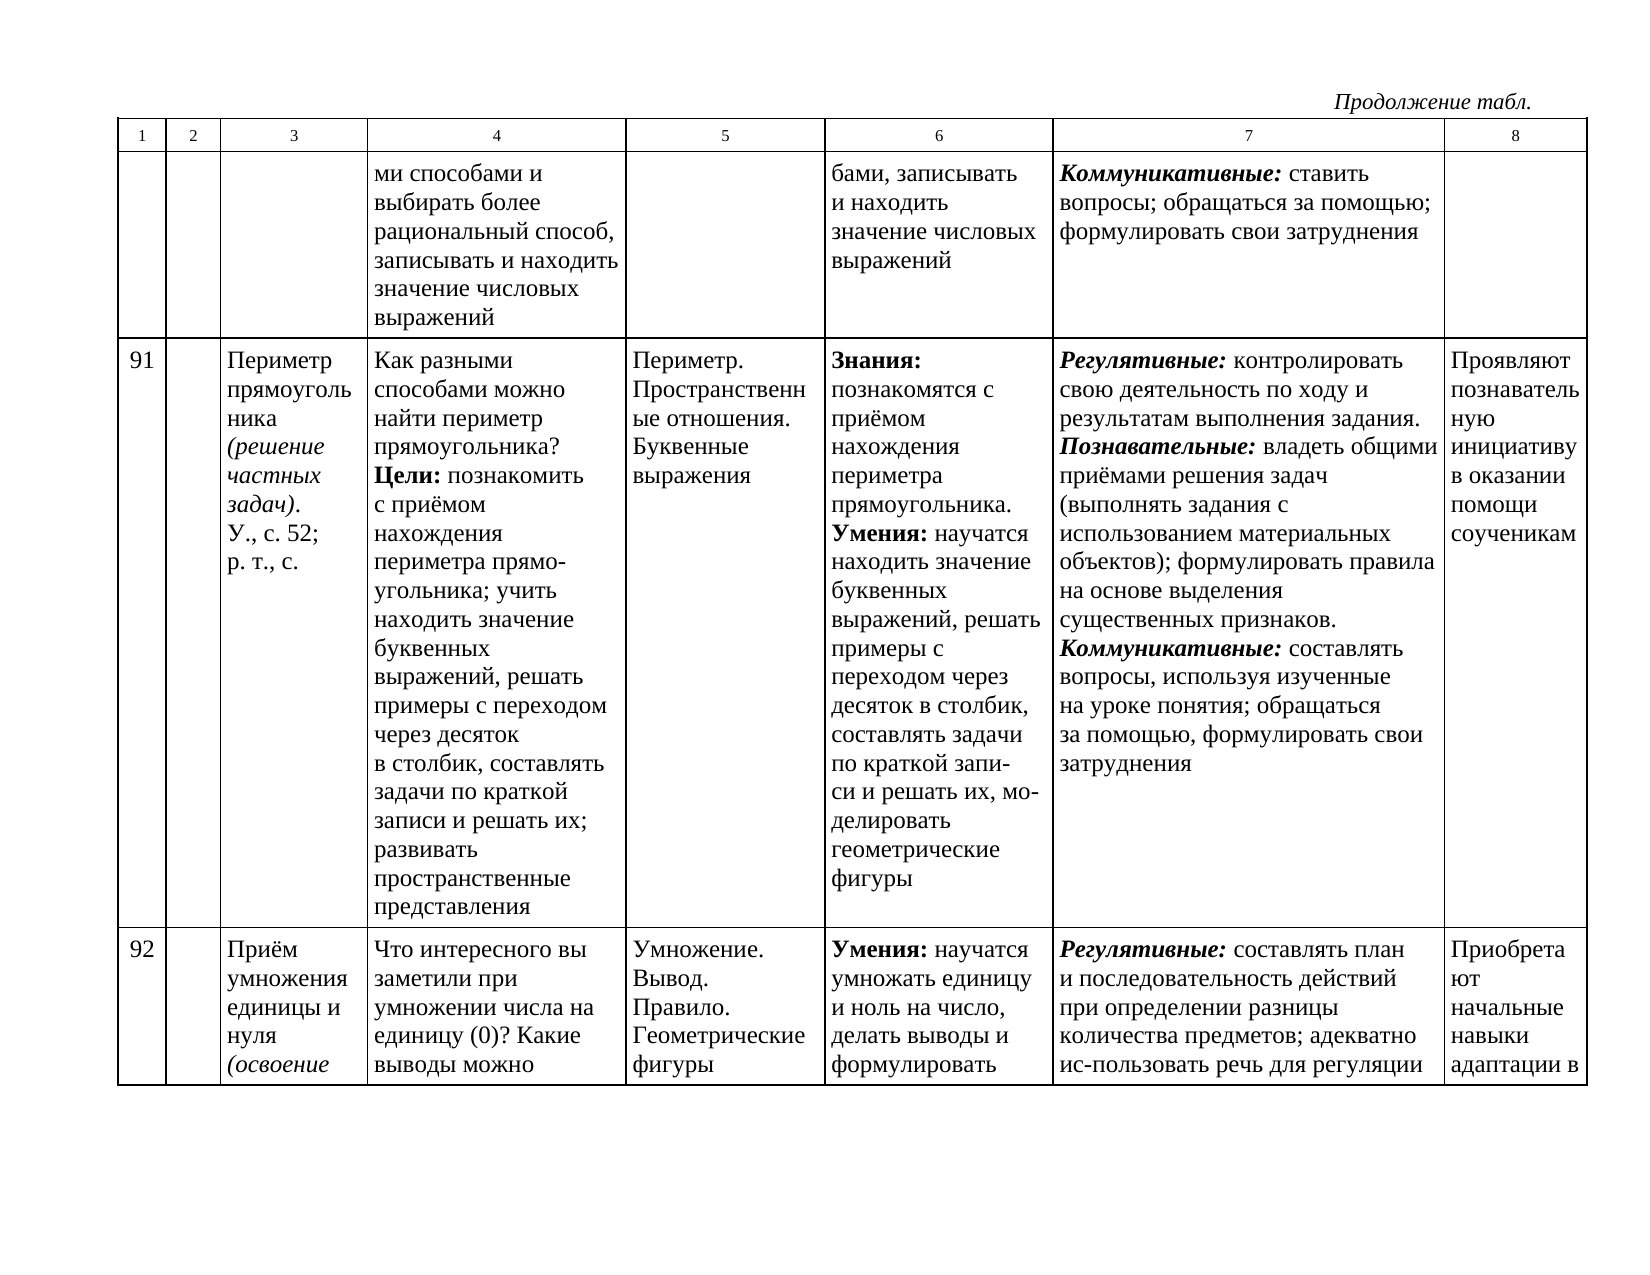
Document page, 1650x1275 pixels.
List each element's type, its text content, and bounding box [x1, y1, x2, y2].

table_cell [368, 928, 625, 1084]
table_header 3 [221, 119, 367, 151]
table_cell Периметр. Пространственные отношения. Буквенные выражения [627, 339, 824, 926]
table_cell [627, 152, 824, 337]
table_cell [119, 152, 165, 337]
table_cell [1445, 152, 1586, 337]
table_cell 92 [119, 928, 165, 1084]
table_header 1 [119, 119, 165, 151]
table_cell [1445, 928, 1586, 1084]
table_cell бами, записывать и находить значение числовых выражений [826, 152, 1052, 337]
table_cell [221, 928, 367, 1084]
table_header 5 [627, 119, 824, 151]
table_header 6 [826, 119, 1052, 151]
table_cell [826, 928, 1052, 1084]
table_header 8 [1445, 119, 1586, 151]
table_cell Коммуникативные: ставить вопросы; обращаться за помощью; формулировать свои затруднения [1054, 152, 1444, 337]
table_header 7 [1054, 119, 1444, 151]
table_cell Проявляют познавательную инициативу в оказании помощи соученикам [1445, 339, 1586, 926]
table_cell [167, 152, 220, 337]
table_cell [167, 928, 220, 1084]
table_cell [221, 152, 367, 337]
table_cell Как разными способами можно найти периметр прямоугольника? Цели: познакомить с приёмом нахождения периметра прямо-угольника; учить находить значение буквенных выражений, решать примеры с переходом через десяток в столбик, составлять задачи по краткой записи и решать их; развивать пространственные представления [368, 339, 625, 926]
table_header 2 [167, 119, 220, 151]
table_cell [167, 339, 220, 926]
table_cell Знания: познакомятся с приёмом нахождения периметра прямоугольника. Умения: научатся находить значение буквенных выражений, решать примеры с переходом через десяток в столбик, составлять задачи по краткой запи- си и решать их, мо-делировать геометрические фигуры [826, 339, 1052, 926]
table_cell Периметр прямоугольника (решение частных задач). У., с. 52; р. т., с. [221, 339, 367, 926]
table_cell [1054, 928, 1444, 1084]
table_header 4 [368, 119, 625, 151]
text Продолжение табл. [118, 88, 1532, 115]
table_cell 91 [119, 339, 165, 926]
table_cell ми способами и выбирать более рациональный способ, записывать и находить значение числовых выражений [368, 152, 625, 337]
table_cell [627, 928, 824, 1084]
table_cell Регулятивные: контролировать свою деятельность по ходу и результатам выполнения задания. Познавательные: владеть общими приёмами решения задач (выполнять задания с использованием материальных объектов); формулировать правила на основе выделения существенных признаков. Коммуникативные: составлять вопросы, используя изученные на уроке понятия; обращаться за помощью, формулировать свои затруднения [1054, 339, 1444, 926]
